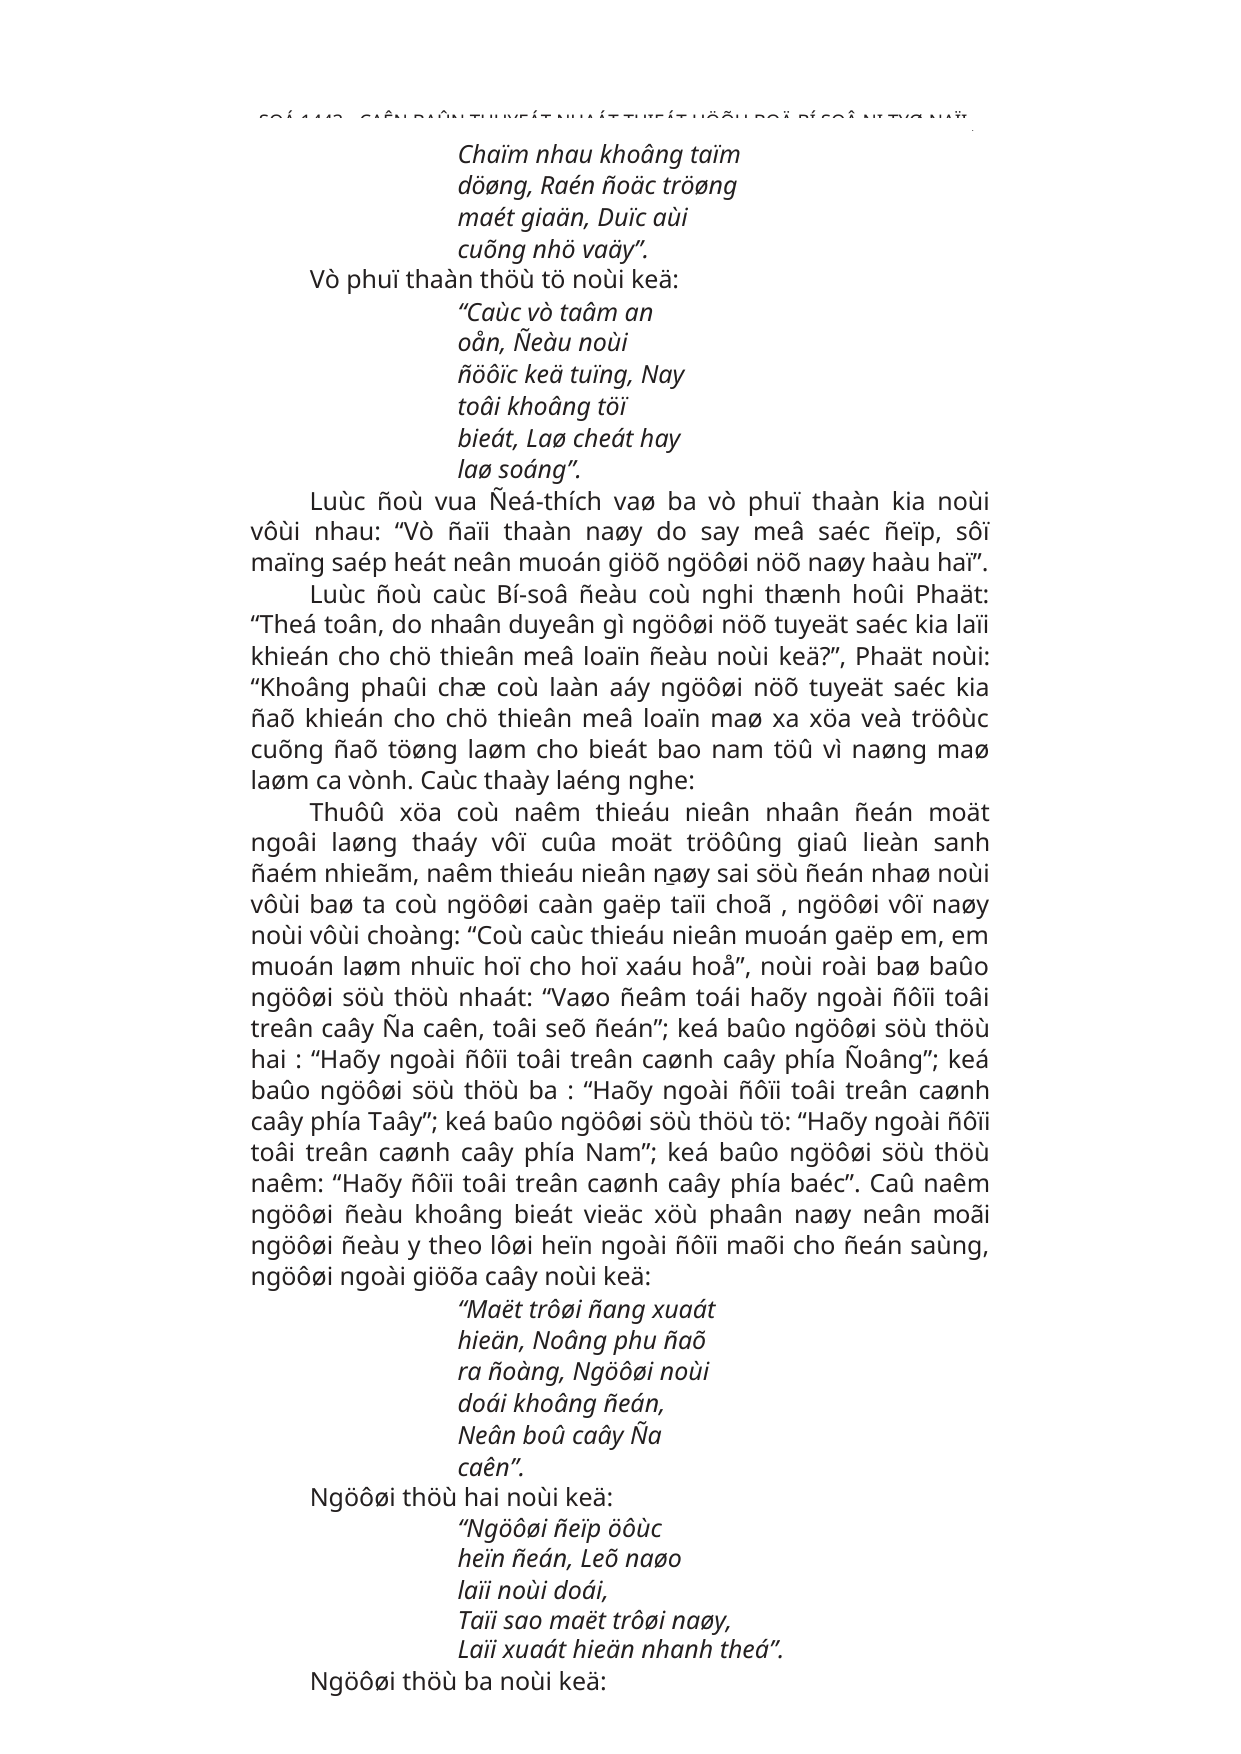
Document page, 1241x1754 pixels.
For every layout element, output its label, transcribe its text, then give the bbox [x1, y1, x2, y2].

text Ngöôøi thöù hai noùi keä: [309, 1483, 1092, 1513]
text “Ngöôøi ñeïp öôùc heïn ñeán, Leõ naøo laïi noùi doái, [457, 1513, 713, 1607]
text Vò phuï thaàn thöù tö noùi keä: [309, 266, 1092, 294]
text Laïi xuaát hieän nhanh theá”. [457, 1635, 1092, 1665]
text Ngöôøi thöù ba noùi keä: [309, 1665, 1092, 1697]
text Luùc ñoù vua Ñeá-thích vaø ba vò phuï thaàn kia noùi vôùi nhau: “Vò ñaïi thaàn naøy do say meâ saéc ñeïp, sôï maïng saép heát neân muoán giöõ ngöôøi nöõ naøy haàu haï”. [250, 486, 990, 579]
text Chaïm nhau khoâng taïm döøng, Raén ñoäc tröøng maét giaän, Duïc aùi cuõng nhö vaäy”. [457, 139, 753, 266]
text Taïi sao maët trôøi naøy, [457, 1607, 1092, 1635]
text Thuôû xöa coù naêm thieáu nieân nhaân ñeán moät ngoâi laøng thaáy vôï cuûa moät tröôûng giaû lieàn sanh ñaém nhieãm, naêm thieáu nieân naøy sai söù ñeán nhaø noùi vôùi baø ta coù ngöôøi caàn gaëp taïi choã , ngöôøi vôï naøy noùi vôùi choàng: “Coù caùc thieáu nieân muoán gaëp em, em muoán laøm nhuïc hoï cho hoï xaáu hoå”, noùi roài baø baûo ngöôøi söù thöù nhaát: “Vaøo ñeâm toái haõy ngoài ñôïi toâi treân caây Ña caên, toâi seõ ñeán”; keá baûo ngöôøi söù thöù hai : “Haõy ngoài ñôïi toâi treân caønh caây phía Ñoâng”; keá baûo ngöôøi söù thöù ba : “Haõy ngoài ñôïi toâi treân caønh caây phía Taây”; keá baûo ngöôøi söù thöù tö: “Haõy ngoài ñôïi toâi treân caønh caây phía Nam”; keá baûo ngöôøi söù thöù naêm: “Haõy ñôïi toâi treân caønh caây phía baéc”. Caû naêm ngöôøi ñeàu khoâng bieát vieäc xöù phaân naøy neân moãi ngöôøi ñeàu y theo lôøi heïn ngoài ñôïi maõi cho ñeán saùng, ngöôøi ngoài giöõa caây noùi keä: [250, 796, 990, 1293]
text Luùc ñoù caùc Bí-soâ ñeàu coù nghi thænh hoûi Phaät: “Theá toân, do nhaân duyeân gì ngöôøi nöõ tuyeät saéc kia laïi khieán cho chö thieân meâ loaïn ñeàu noùi keä?”, Phaät noùi: “Khoâng phaûi chæ coù laàn aáy ngöôøi nöõ tuyeät saéc kia ñaõ khieán cho chö thieân meâ loaïn maø xa xöa veà tröôùc cuõng ñaõ töøng laøm cho bieát bao nam töû vì naøng maø laøm ca vònh. Caùc thaày laéng nghe: [250, 579, 990, 796]
text “Maët trôøi ñang xuaát hieän, Noâng phu ñaõ ra ñoàng, Ngöôøi noùi doái khoâng ñeán, Neân boû caây Ña caên”. [457, 1293, 720, 1483]
text “Caùc vò taâm an oån, Ñeàu noùi ñöôïc keä tuïng, Nay toâi khoâng töï bieát, Laø cheát hay laø soáng”. [457, 296, 686, 486]
